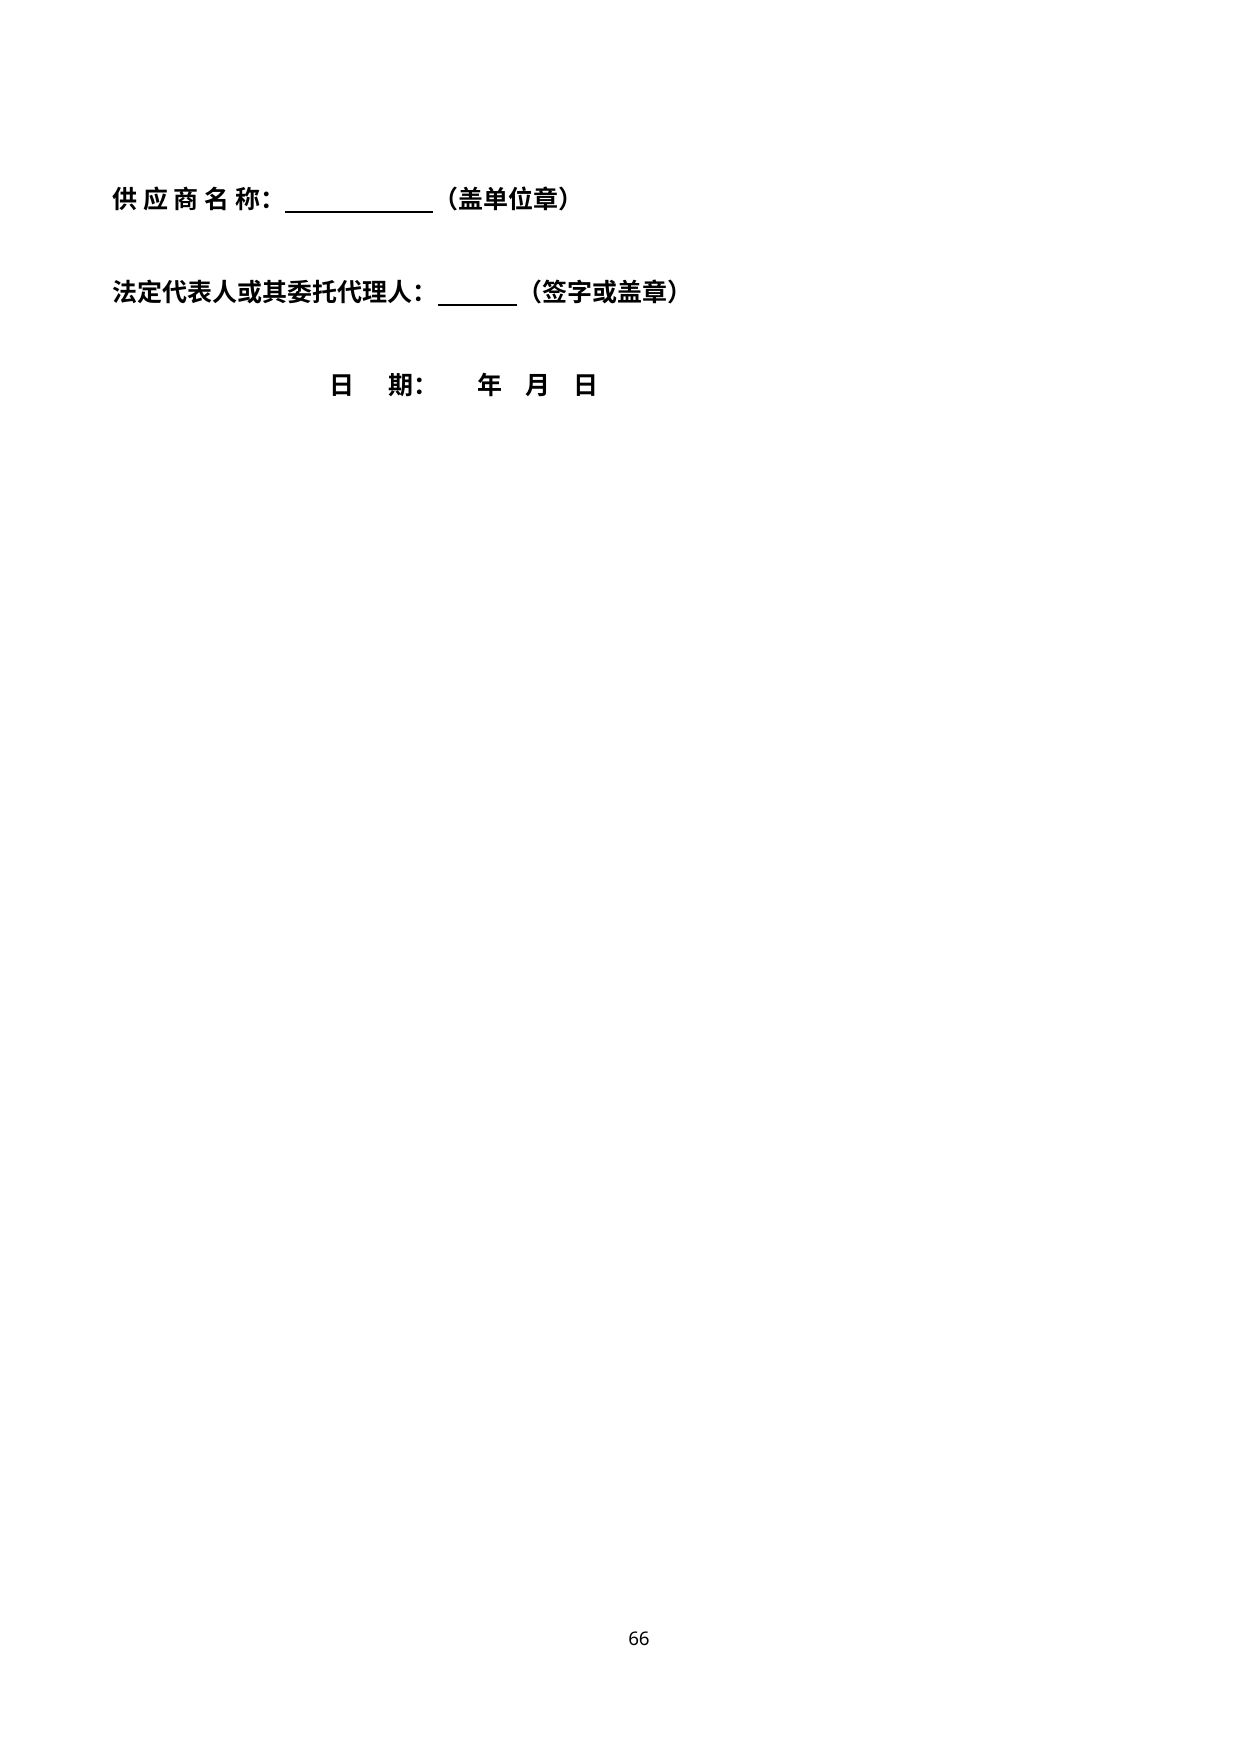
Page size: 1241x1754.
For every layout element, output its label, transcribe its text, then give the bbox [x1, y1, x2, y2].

list 日 期： 年 月 日 [112, 350, 1128, 418]
text 法定代表人或其委托代理人： （签字或盖章） [112, 257, 1128, 325]
text 供 应 商 名 称： （盖单位章） [112, 164, 1128, 232]
